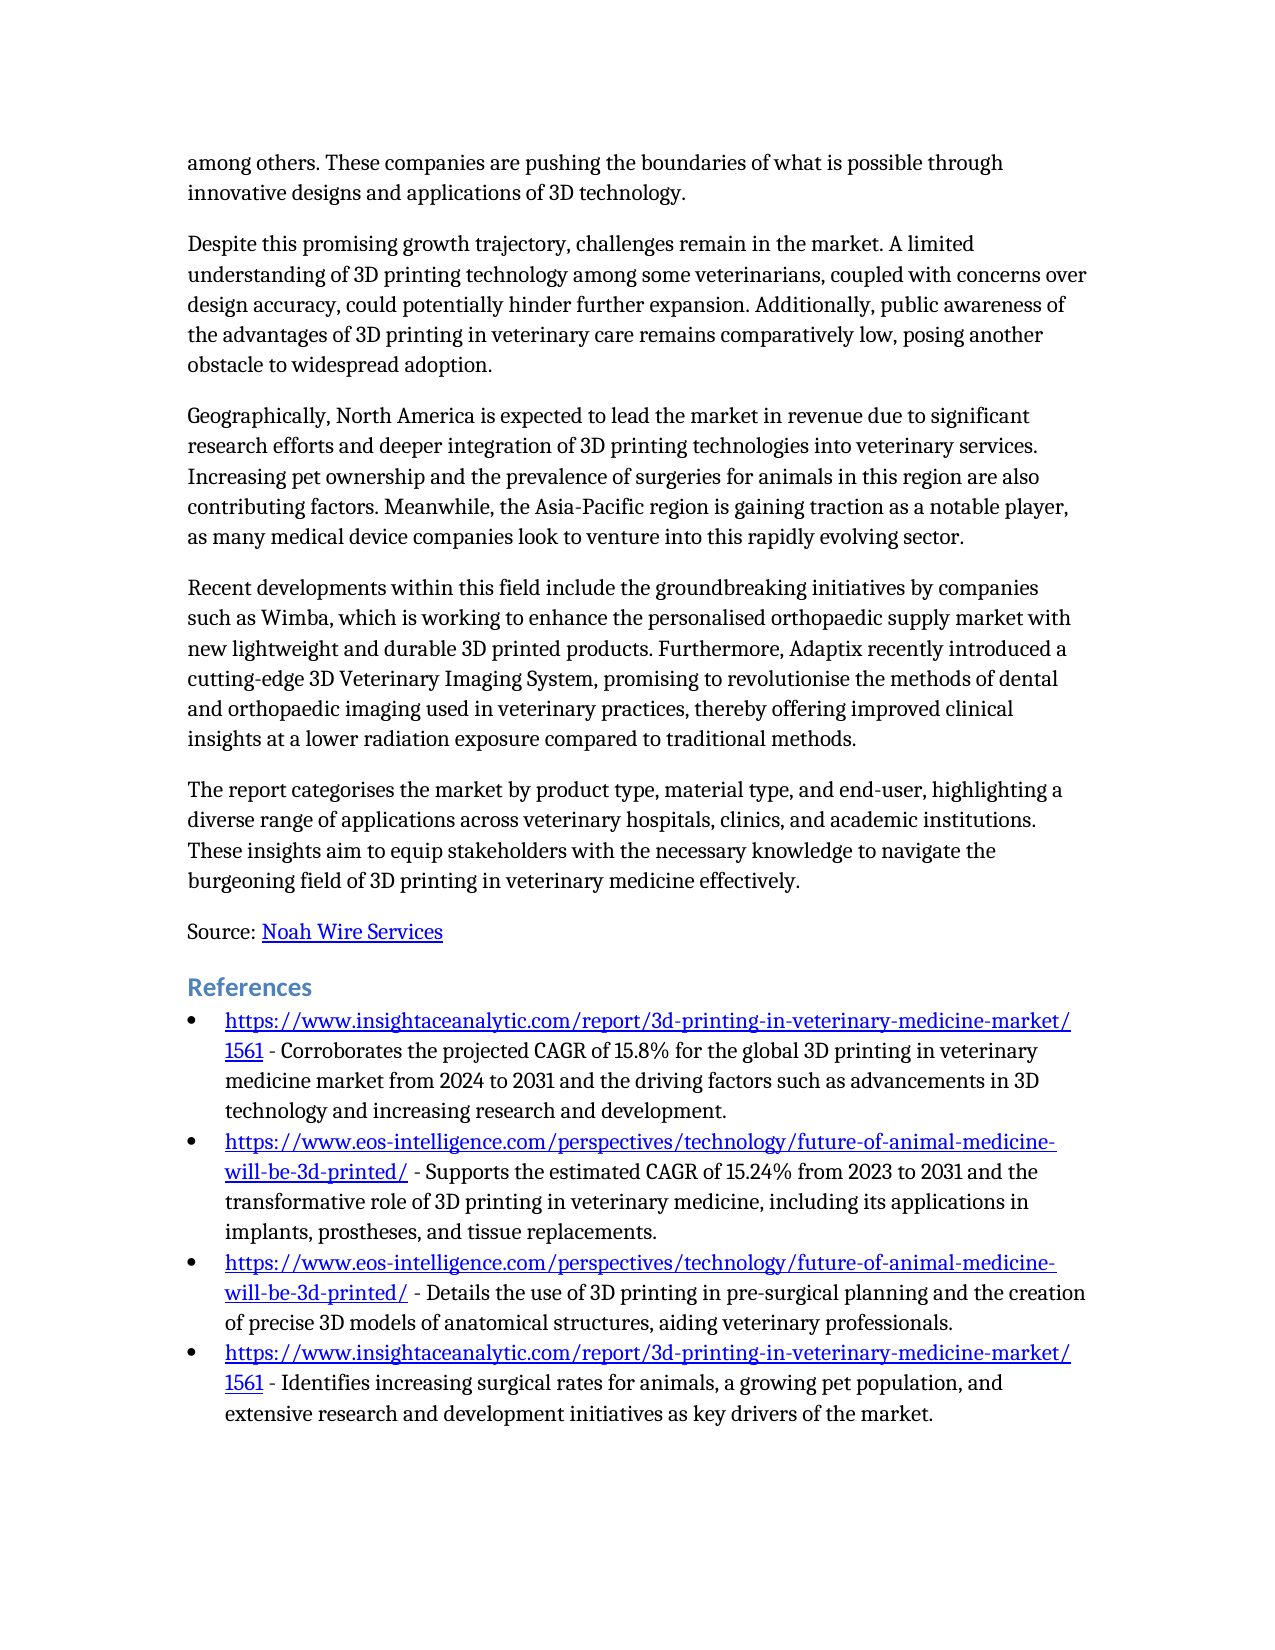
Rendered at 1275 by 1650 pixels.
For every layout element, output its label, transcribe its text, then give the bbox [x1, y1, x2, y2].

text The report categorises the market by product type, material type, and end-user, highlighting a diverse range of applications across veterinary hospitals, clinics, and academic institutions. These insights aim to equip stakeholders with the necessary knowledge to navigate the burgeoning field of 3D printing in veterinary medicine effectively. [187, 777, 1087, 894]
text Recent developments within this field include the groundbreaking initiatives by companies such as Wimba, which is working to enhance the personalised orthopaedic supply market with new lightweight and durable 3D printed products. Furthermore, Adaptix recently introduced a cutting-edge 3D Veterinary Imaging System, promising to revolutionise the methods of dental and orthopaedic imaging used in veterinary practices, thereby offering improved clinical insights at a lower radiation exposure compared to traditional methods. [187, 575, 1087, 752]
text Despite this promising growth trajectory, challenges remain in the market. A limited understanding of 3D printing technology among some veterinarians, coupled with concerns over design accuracy, could potentially hinder further expansion. Additionally, public awareness of the advantages of 3D printing in veterinary care remains comparatively low, posing another obstacle to widespread adoption. [187, 231, 1087, 378]
text Geographically, North America is expected to lead the market in revenue due to significant research efforts and deeper integration of 3D printing technologies into veterinary services. Increasing pet ownership and the prevalence of surgeries for animals in this region are also contributing factors. Meanwhile, the Asia-Pacific region is gaining traction as a notable player, as many medical device companies look to venture into this rapidly evolving sector. [187, 403, 1087, 550]
list https://www.insightaceanalytic.com/report/3d-printing-in-veterinary-medicine-market/1561 - Identifies increasing surgical rates for animals, a growing pet population, and extensive research and development initiatives as key drivers of the market. [187, 1340, 1087, 1427]
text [187, 150, 1087, 207]
list https://www.insightaceanalytic.com/report/3d-printing-in-veterinary-medicine-market/1561 - Corroborates the projected CAGR of 15.8% for the global 3D printing in veterinary medicine market from 2024 to 2031 and the driving factors such as advancements in 3D technology and increasing research and development. [187, 1008, 1087, 1125]
text Source: Noah Wire Services [187, 919, 1087, 945]
subtitle References [187, 970, 1087, 1003]
list https://www.eos-intelligence.com/perspectives/technology/future-of-animal-medicine-will-be-3d-printed/ - Details the use of 3D printing in pre-surgical planning and the creation of precise 3D models of anatomical structures, aiding veterinary professionals. [187, 1249, 1087, 1336]
list https://www.eos-intelligence.com/perspectives/technology/future-of-animal-medicine-will-be-3d-printed/ - Supports the estimated CAGR of 15.24% from 2023 to 2031 and the transformative role of 3D printing in veterinary medicine, including its applications in implants, prostheses, and tissue replacements. [187, 1128, 1087, 1246]
